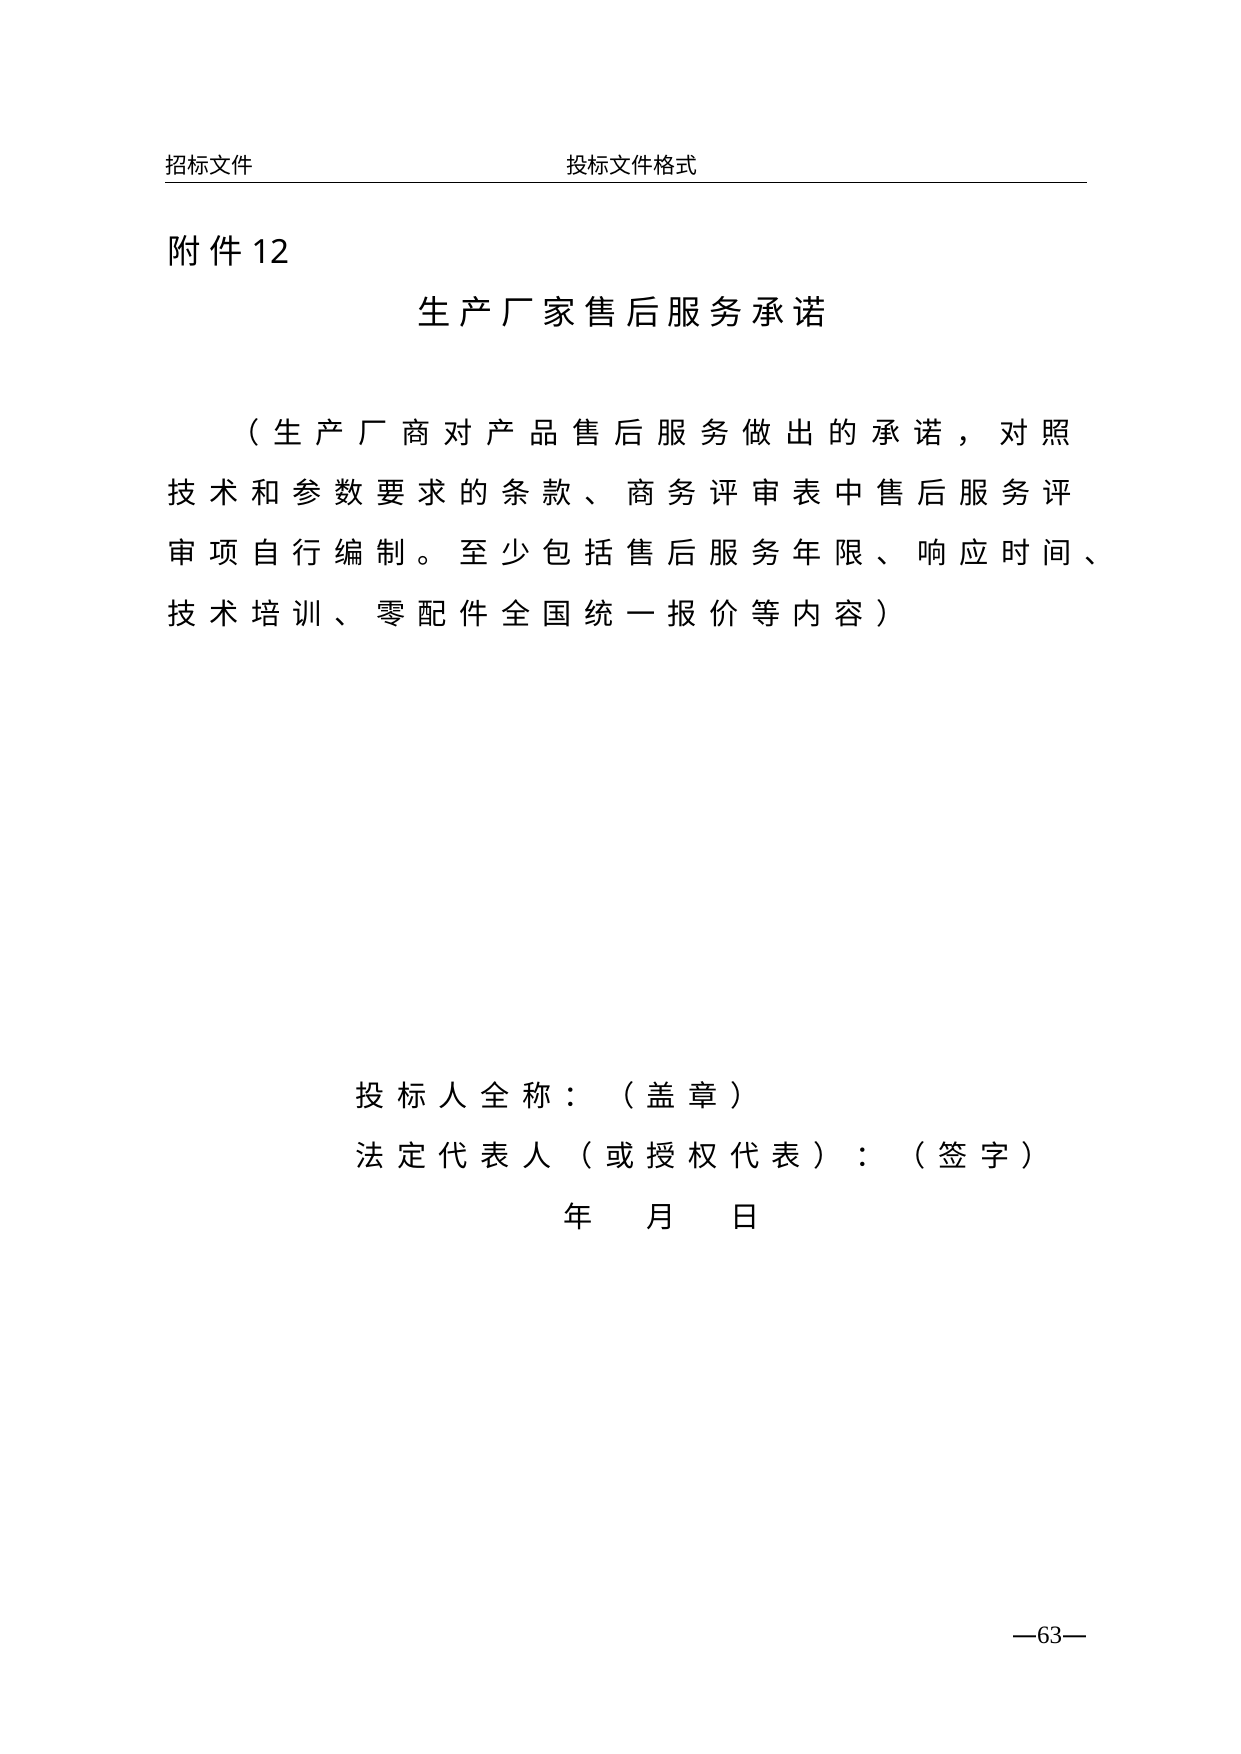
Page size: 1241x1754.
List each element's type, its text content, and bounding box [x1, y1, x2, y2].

text 年 月 日 [168, 1184, 1084, 1245]
text 附件12 [168, 219, 1084, 280]
text 法定代表人（或授权代表）：（签字） [168, 1124, 1084, 1184]
text （生产厂商对产品售后服务做出的承诺，对照技术和参数要求的条款、商务评审表中售后服务评审项自行编制。至少包括售后服务年限、响应时间、技术培训、零配件全国统一报价等内容） [168, 400, 1084, 642]
text 生产厂家售后服务承诺 [168, 280, 1084, 340]
text 投标人全称：（盖章） [168, 1064, 1084, 1124]
